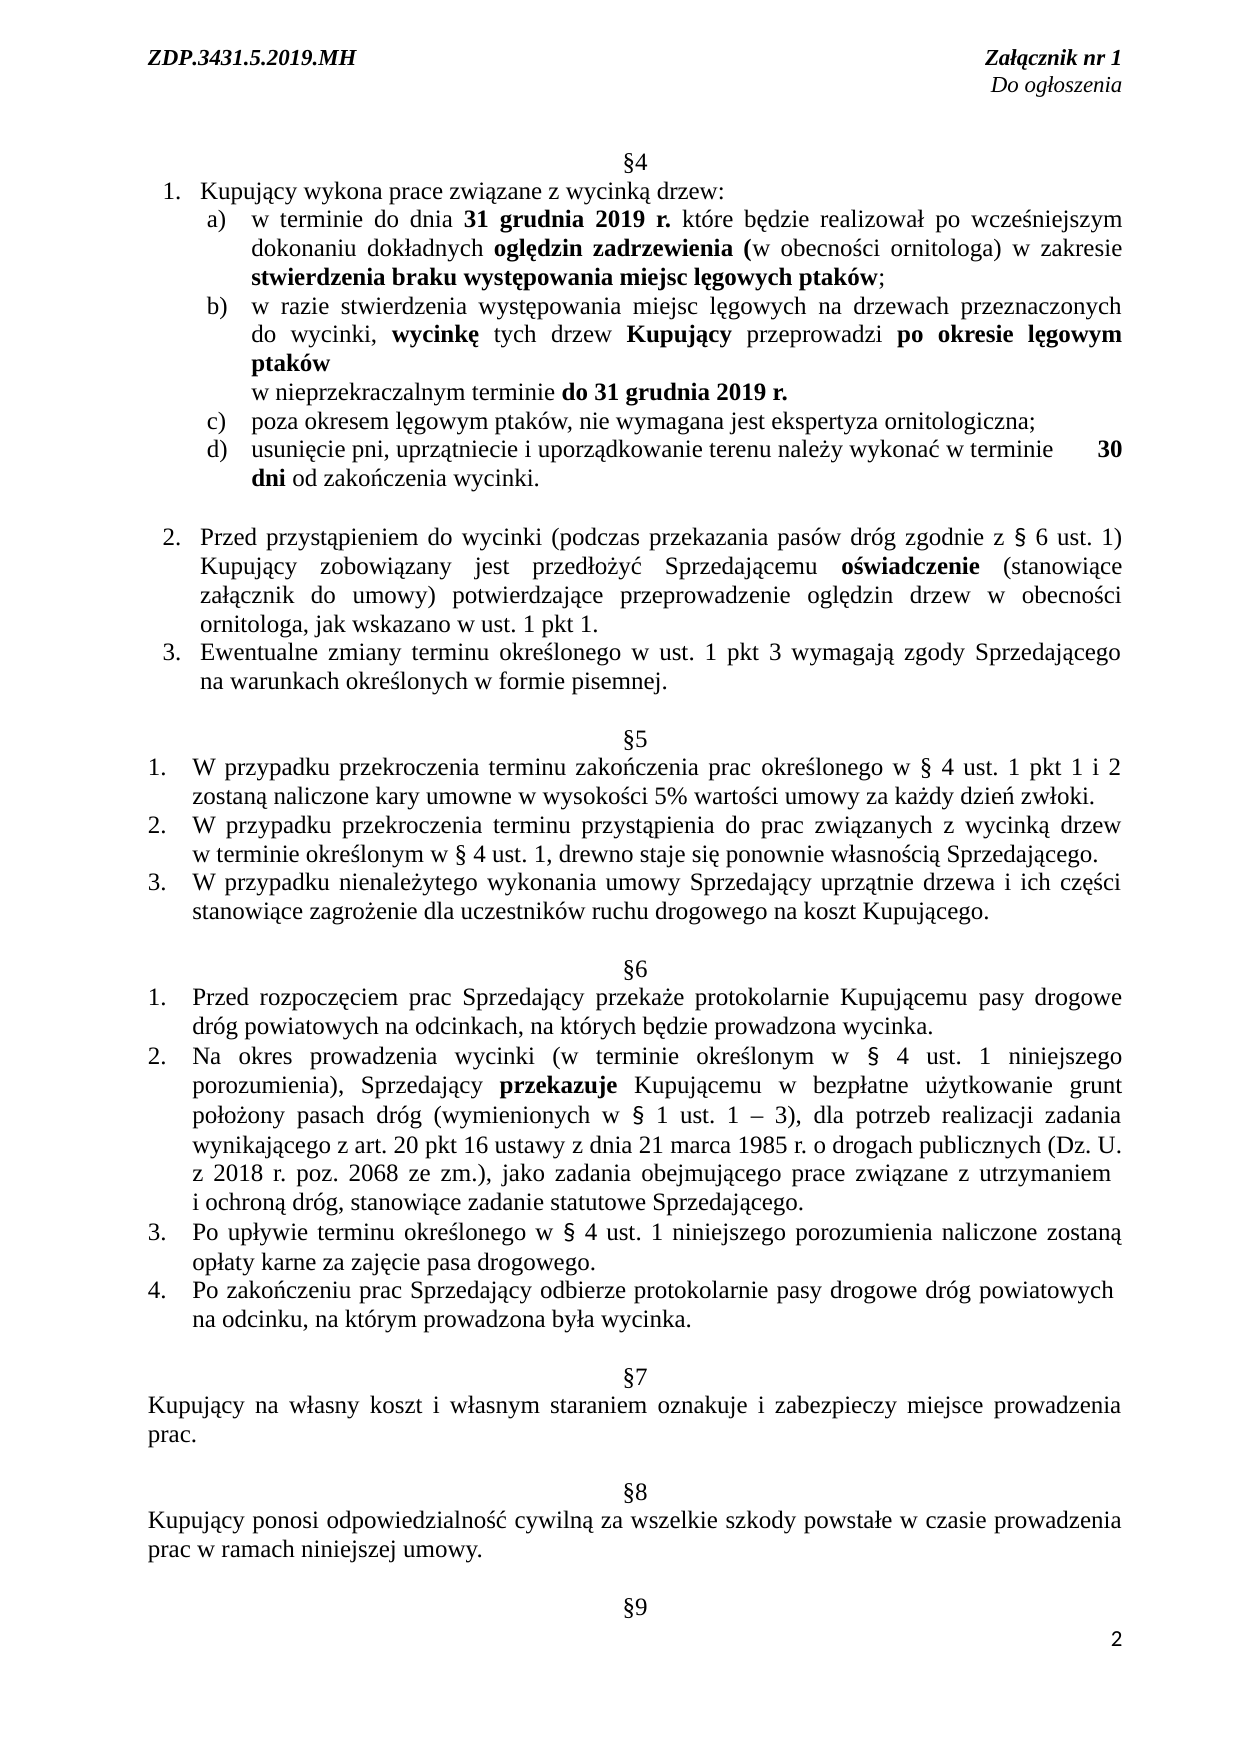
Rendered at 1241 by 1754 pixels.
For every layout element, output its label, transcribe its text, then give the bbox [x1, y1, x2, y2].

list Ewentualne zmiany terminu określonego w ust. 1 pkt 3 wymagają zgody Sprzedającego na warunkach określonych w formie pisemnej. [162, 637, 1122, 695]
text Kupujący na własny koszt i własnym staraniem oznakuje i zabezpieczy miejsce prowadzenia prac. [148, 1390, 1122, 1448]
list Kupujący wykona prace związane z wycinką drzew: [162, 176, 1122, 204]
list Przed przystąpieniem do wycinki (podczas przekazania pasów dróg zgodnie z § 6 ust. 1) Kupujący zobowiązany jest przedłożyć Sprzedającemu oświadczenie (stanowiące załącznik do umowy) potwierdzające przeprowadzenie oględzin drzew w obecności ornitologa, jak wskazano w ust. 1 pkt 1. [162, 521, 1122, 637]
list Po upływie terminu określonego w § 4 ust. 1 niniejszego porozumienia naliczone zostaną opłaty karne za zajęcie pasa drogowego. [148, 1216, 1122, 1275]
text §5 [148, 724, 1122, 752]
list W przypadku nienależytego wykonania umowy Sprzedający uprzątnie drzewa i ich części stanowiące zagrożenie dla uczestników ruchu drogowego na koszt Kupującego. [148, 867, 1122, 925]
text §6 [148, 954, 1122, 982]
list W przypadku przekroczenia terminu zakończenia prac określonego w § 4 ust. 1 pkt 1 i 2 zostaną naliczone kary umowne w wysokości 5% wartości umowy za każdy dzień zwłoki. [148, 752, 1122, 810]
list w terminie do dnia 31 grudnia 2019 r. które będzie realizował po wcześniejszym dokonaniu dokładnych oględzin zadrzewienia (w obecności ornitologa) w zakresie stwierdzenia braku występowania miejsc lęgowych ptaków; [207, 204, 1122, 291]
list W przypadku przekroczenia terminu przystąpienia do prac związanych z wycinką drzew w terminie określonym w § 4 ust. 1, drewno staje się ponownie własnością Sprzedającego. [148, 810, 1122, 867]
list Po zakończeniu prac Sprzedający odbierze protokolarnie pasy drogowe dróg powiatowych na odcinku, na którym prowadzona była wycinka. [148, 1275, 1122, 1333]
list poza okresem lęgowym ptaków, nie wymagana jest ekspertyza ornitologiczna; [207, 406, 1122, 434]
text Kupujący ponosi odpowiedzialność cywilną za wszelkie szkody powstałe w czasie prowadzenia prac w ramach niniejszej umowy. [148, 1505, 1122, 1563]
list Przed rozpoczęciem prac Sprzedający przekaże protokolarnie Kupującemu pasy drogowe dróg powiatowych na odcinkach, na których będzie prowadzona wycinka. [148, 982, 1122, 1040]
text §4 [148, 147, 1122, 176]
list Na okres prowadzenia wycinki (w terminie określonym w § 4 ust. 1 niniejszego porozumienia), Sprzedający przekazuje Kupującemu w bezpłatne użytkowanie grunt położony pasach dróg (wymienionych w § 1 ust. 1 – 3), dla potrzeb realizacji zadania wynikającego z art. 20 pkt 16 ustawy z dnia 21 marca 1985 r. o drogach publicznych (Dz. U. z 2018 r. poz. 2068 ze zm.), jako zadania obejmującego prace związane z utrzymaniem i ochroną dróg, stanowiące zadanie statutowe Sprzedającego. [148, 1040, 1122, 1216]
text §9 [148, 1592, 1122, 1620]
text §8 [148, 1477, 1122, 1505]
list usunięcie pni, uprzątniecie i uporządkowanie terenu należy wykonać w terminie 30 dni od zakończenia wycinki. [207, 434, 1122, 492]
list w razie stwierdzenia występowania miejsc lęgowych na drzewach przeznaczonych do wycinki, wycinkę tych drzew Kupujący przeprowadzi po okresie lęgowym ptaków w nieprzekraczalnym terminie do 31 grudnia 2019 r. [207, 291, 1122, 406]
text §7 [148, 1362, 1122, 1390]
